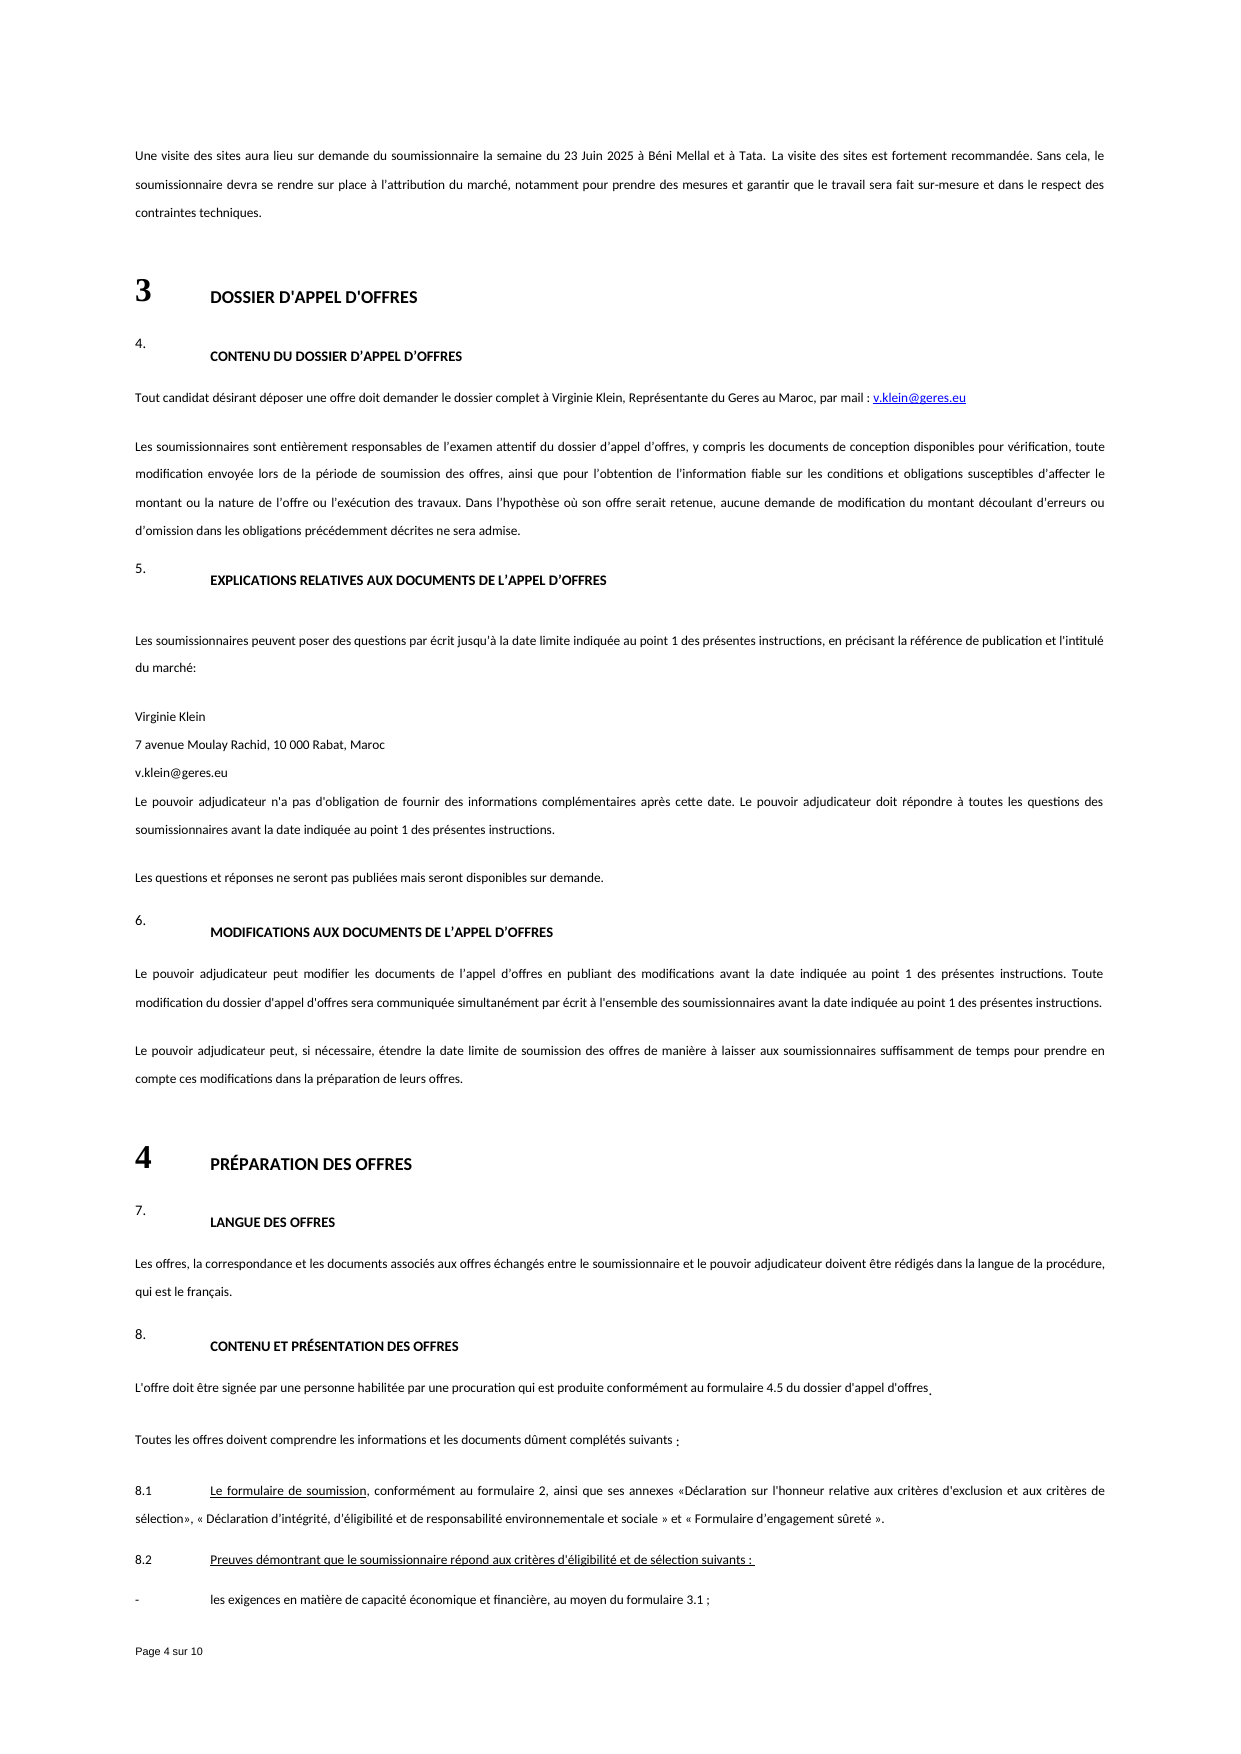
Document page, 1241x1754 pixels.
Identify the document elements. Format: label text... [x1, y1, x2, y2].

list CONTENU DU DOSSIER D’APPEL D’OFFRES [135, 334, 1105, 365]
text Toutes les offres doivent comprendre les informations et les documents dûment complétés suivants : [135, 1419, 1105, 1450]
text Virginie Klein [135, 697, 1105, 725]
text 8.2 Preuves démontrant que le soumissionnaire répond aux critères d'éligibilité et de sélection suivants : [135, 1539, 1105, 1567]
text 8.1 Le formulaire de soumission, conformément au formulaire 2, ainsi que ses annexes «Déclaration sur l'honneur relative aux critères d'exclusion et aux critères de sélection», « Déclaration d’intégrité, d’éligibilité et de responsabilité environnementale et sociale » et « Formulaire d’engagement sûreté ». [135, 1471, 1105, 1527]
text 7 avenue Moulay Rachid, 10 000 Rabat, Maroc [135, 725, 1105, 753]
text Les soumissionnaires sont entièrement responsables de l’examen attentif du dossier d’appel d’offres, y compris les documents de conception disponibles pour vérification, toute modification envoyée lors de la période de soumission des offres, ainsi que pour l’obtention de l’information fiable sur les conditions et obligations susceptibles d’affecter le montant ou la nature de l’offre ou l’exécution des travaux. Dans l’hypothèse où son offre serait retenue, aucune demande de modification du montant découlant d’erreurs ou d’omission dans les obligations précédemment décrites ne sera admise. [135, 426, 1105, 538]
text Les soumissionnaires peuvent poser des questions par écrit jusqu’à la date limite indiquée au point 1 des présentes instructions, en précisant la référence de publication et l'intitulé du marché: [135, 589, 1105, 676]
text v.klein@geres.eu [135, 753, 1105, 781]
text Les offres, la correspondance et les documents associés aux offres échangés entre le soumissionnaire et le pouvoir adjudicateur doivent être rédigés dans la langue de la procédure, qui est le français. [135, 1244, 1105, 1300]
text Le pouvoir adjudicateur n'a pas d'obligation de fournir des informations complémentaires après cette date. Le pouvoir adjudicateur doit répondre à toutes les questions des soumissionnaires avant la date indiquée au point 1 des présentes instructions. [135, 781, 1105, 837]
list DOSSIER D'APPEL D'OFFRES [135, 270, 1105, 309]
list PRÉPARATION DES OFFRES [135, 1137, 1105, 1176]
text Le pouvoir adjudicateur peut modifier les documents de l’appel d’offres en publiant des modifications avant la date indiquée au point 1 des présentes instructions. Toute modification du dossier d'appel d'offres sera communiquée simultanément par écrit à l'ensemble des soumissionnaires avant la date indiquée au point 1 des présentes instructions. [135, 954, 1105, 1010]
list LANGUE DES OFFRES [135, 1201, 1105, 1232]
text Le pouvoir adjudicateur peut, si nécessaire, étendre la date limite de soumission des offres de manière à laisser aux soumissionnaires suffisamment de temps pour prendre en compte ces modifications dans la préparation de leurs offres. [135, 1031, 1105, 1087]
text L'offre doit être signée par une personne habilitée par une procuration qui est produite conformément au formulaire 4.5 du dossier d'appel d'offres. [135, 1368, 1105, 1399]
list CONTENU ET PRÉSENTATION DES OFFRES [135, 1325, 1105, 1356]
list MODIFICATIONS AUX DOCUMENTS DE L’APPEL D’OFFRES [135, 911, 1105, 942]
text Une visite des sites aura lieu [135, 135, 1105, 220]
list EXPLICATIONS RELATIVES AUX DOCUMENTS DE L’APPEL D’OFFRES [135, 559, 1105, 589]
text Les questions et réponses ne seront pas publiées mais seront disponibles sur demande. [135, 858, 1105, 886]
text Tout candidat désirant déposer une offre doit demander le dossier complet à Virginie Klein, Représentante du Geres au Maroc, par mail : v.klein@geres.eu [135, 377, 1105, 405]
text - les exigences en matière de capacité économique et financière, au moyen du formulaire 3.1 ; [135, 1580, 1105, 1608]
